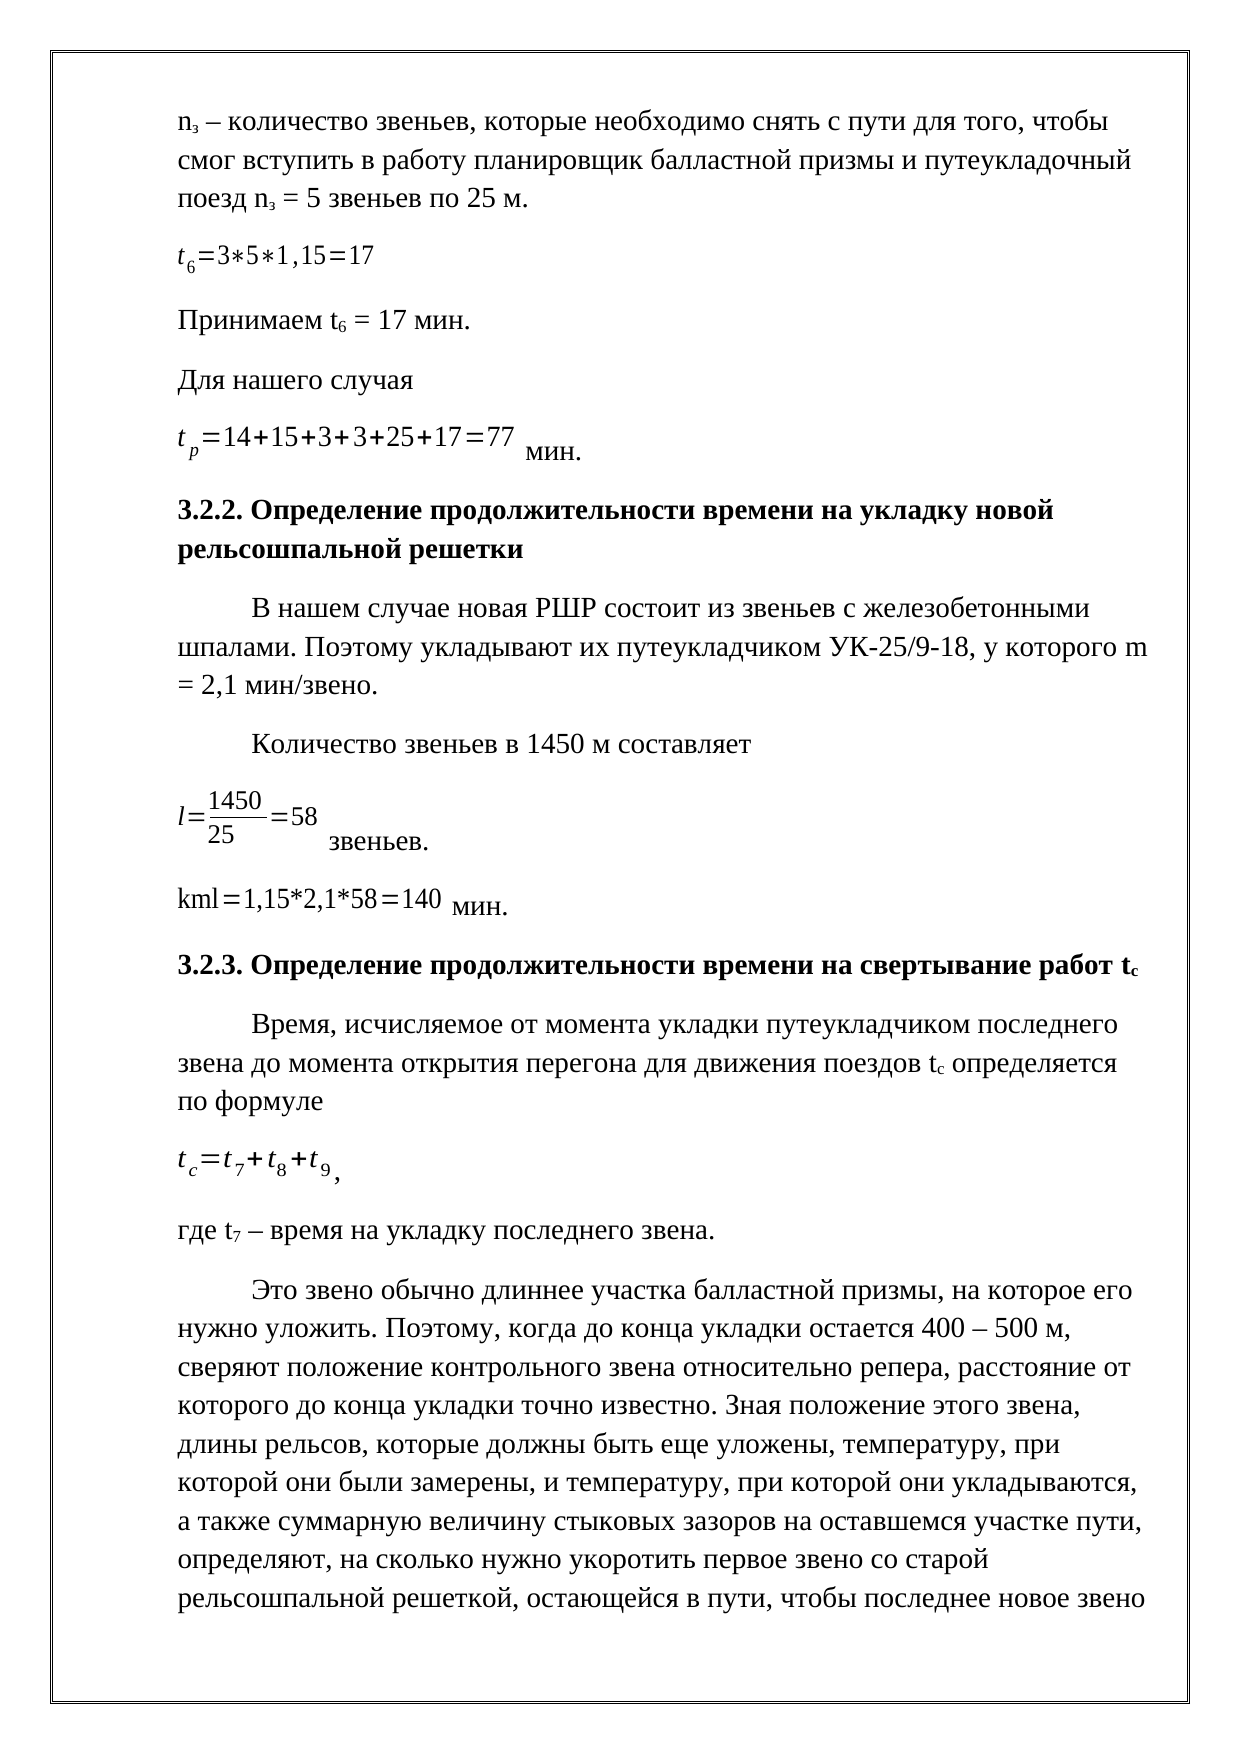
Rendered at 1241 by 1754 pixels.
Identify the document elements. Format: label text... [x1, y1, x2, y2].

text звеньев. [177, 786, 1152, 856]
text Время, исчисляемое от момента укладки путеукладчиком последнего звена до момента открытия перегона для движения поездов tс определяется по формуле [177, 1006, 1152, 1117]
text , [177, 1143, 1152, 1187]
text мин. [177, 421, 1152, 466]
text nз – количество звеньев, которые необходимо снять с пути для того, чтобы смог вступить в работу планировщик балластной призмы и путеукладочный поезд nз = 5 звеньев по . [177, 103, 1152, 214]
text 3.2.2. Определение продолжительности времени на укладку новой рельсошпальной решетки [177, 492, 1152, 564]
text мин. [177, 882, 1152, 921]
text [177, 1272, 1152, 1614]
text где t7 – время на укладку последнего звена. [177, 1212, 1152, 1246]
text Принимаем t6 = 17 мин. [177, 302, 1152, 336]
text В нашем случае новая РШР состоит из звеньев с железобетонными шпалами. Поэтому укладывают их путеукладчиком УК-25/9-18, у которого m = 2,1 мин/звено. [177, 590, 1152, 701]
text 3.2.3. Определение продолжительности времени на свертывание работ tс [177, 947, 1152, 981]
text Количество звеньев в 1450 м составляет [177, 727, 1152, 760]
text Для нашего случая [177, 362, 1152, 395]
